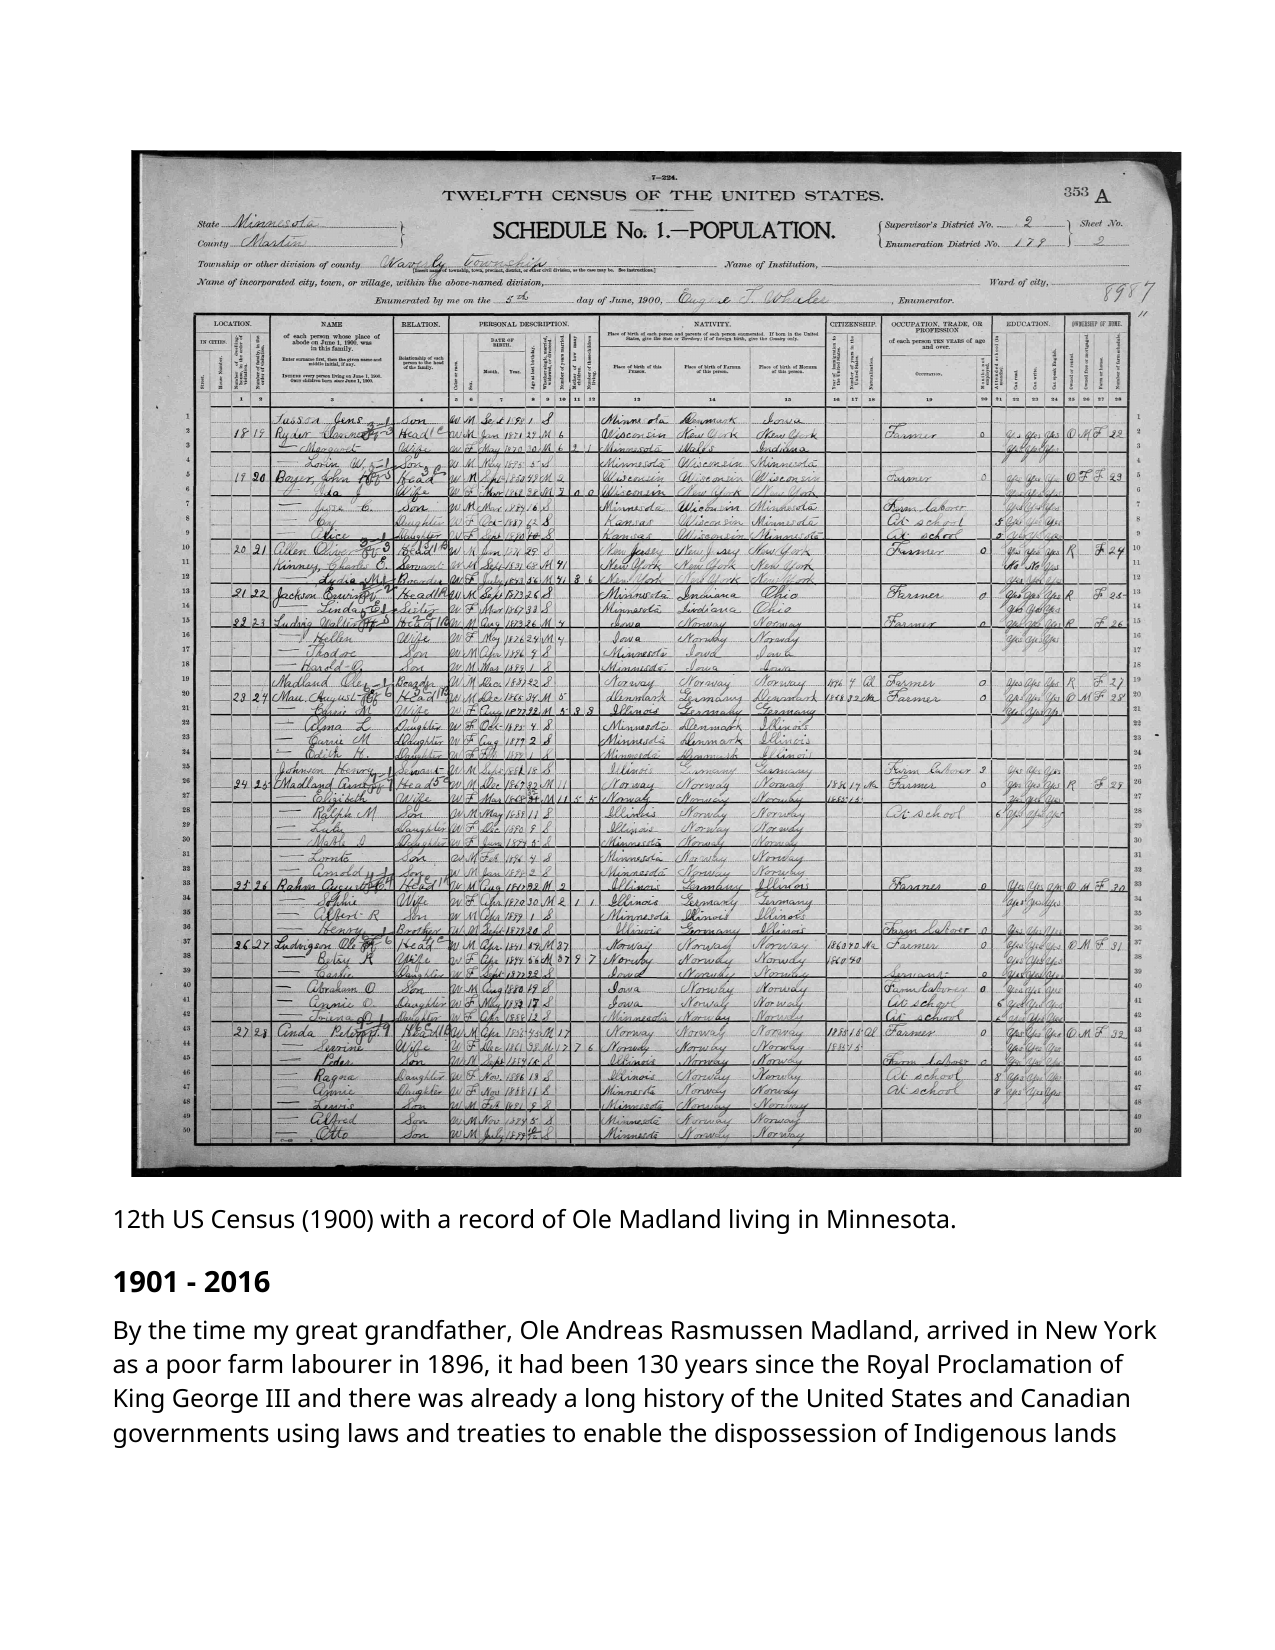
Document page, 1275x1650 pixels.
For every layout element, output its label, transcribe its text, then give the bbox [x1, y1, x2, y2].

subtitle 1901 - 2016 [112, 1261, 1162, 1301]
picture [131, 150, 1182, 1177]
